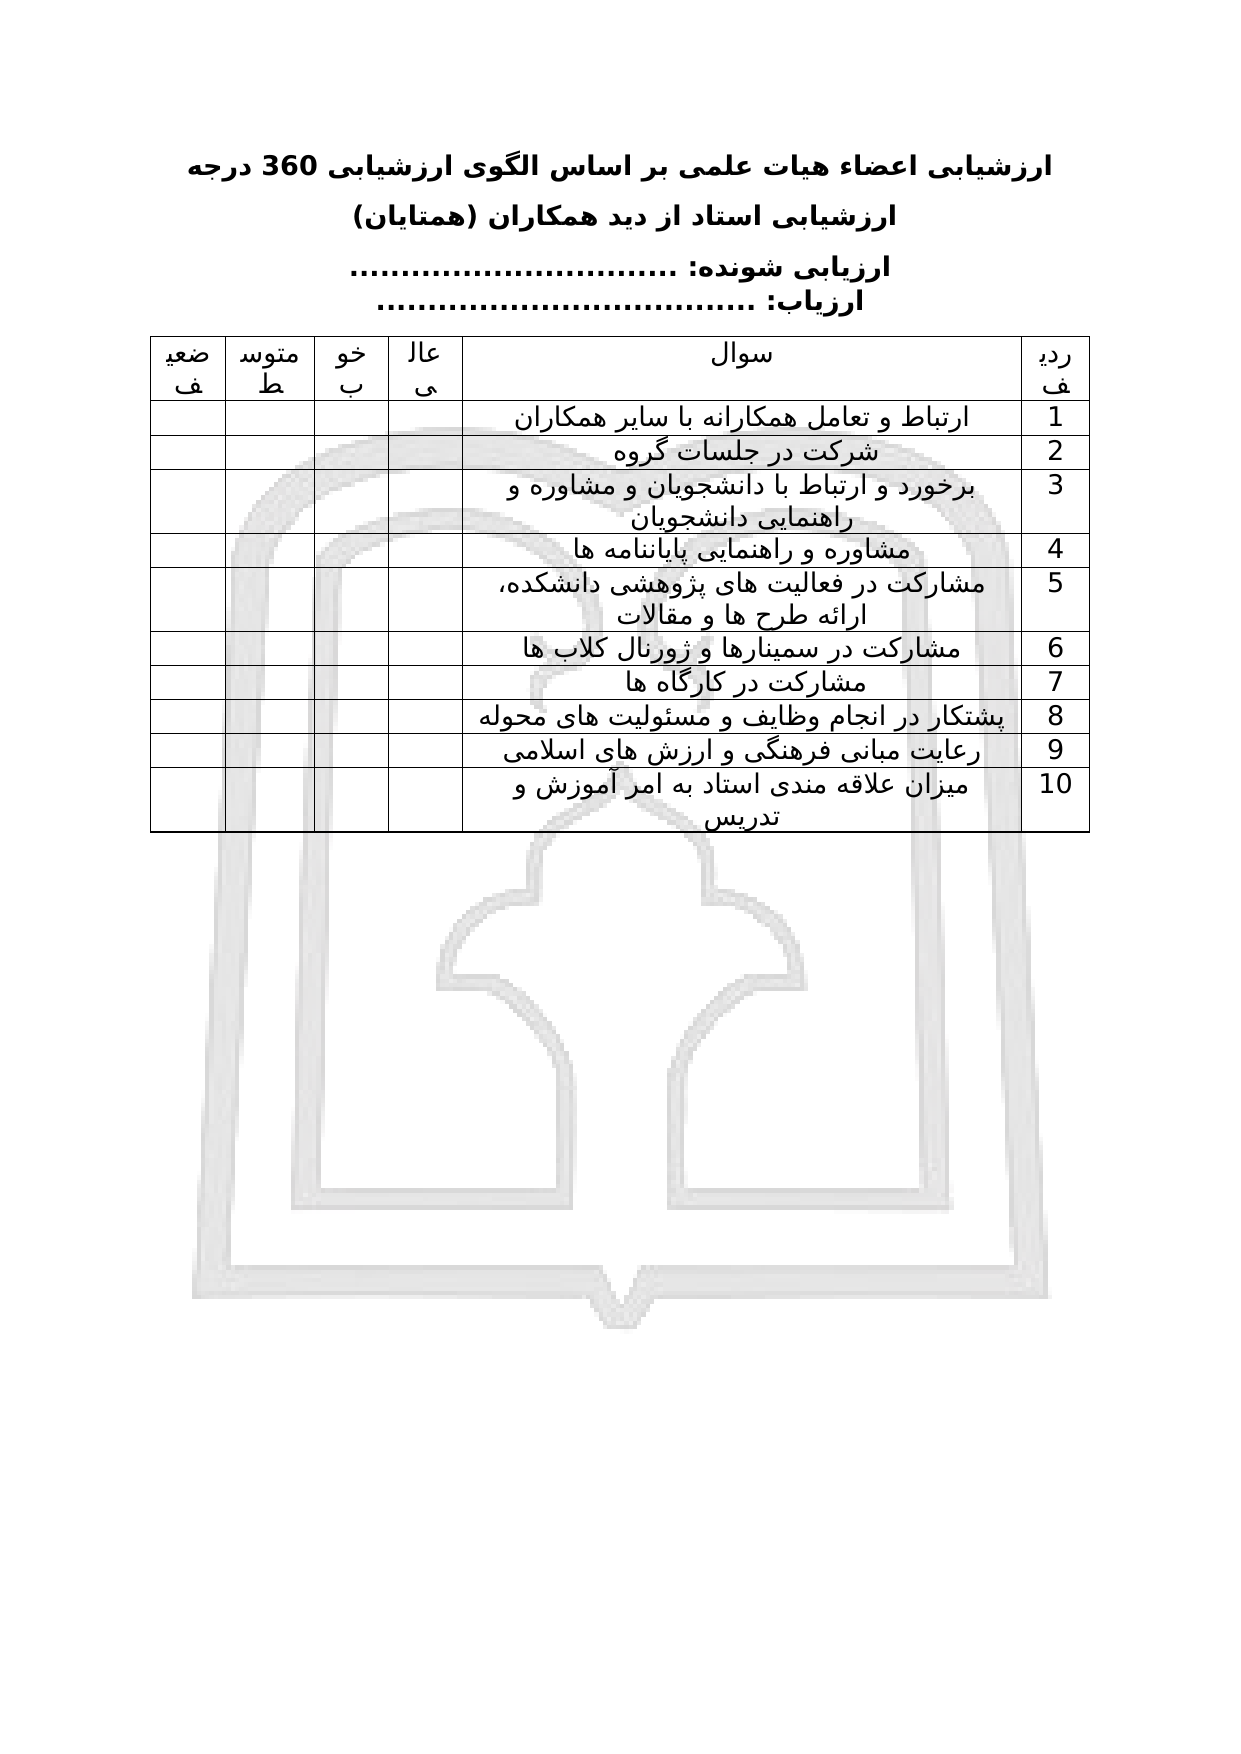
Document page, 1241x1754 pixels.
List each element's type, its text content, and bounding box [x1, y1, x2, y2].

table_cell [226, 534, 314, 567]
table_header خوب [315, 337, 388, 400]
text ارزیابی شونده: ................................ ارزیاب: ..................................... [150, 251, 1090, 317]
table_cell [226, 768, 314, 831]
table_cell [315, 632, 388, 665]
table_cell 4 [1022, 534, 1089, 567]
table_cell [315, 436, 388, 468]
table_cell میزان علاقه مندی استاد به امر آموزش و تدریس [463, 768, 1021, 831]
table_cell [315, 734, 388, 767]
table_cell [389, 666, 462, 699]
table_cell [315, 568, 388, 631]
table_cell [226, 568, 314, 631]
table_cell 7 [1022, 666, 1089, 699]
table_cell [389, 470, 462, 533]
table_cell [389, 768, 462, 831]
table_cell 5 [1022, 568, 1089, 631]
table_cell [151, 436, 225, 468]
table_cell [151, 768, 225, 831]
table_cell [315, 401, 388, 434]
table_cell [389, 436, 462, 468]
table_cell 10 [1022, 768, 1089, 831]
table_cell 2 [1022, 436, 1089, 468]
table_cell [151, 700, 225, 733]
table_cell [226, 734, 314, 767]
text ارزشیابی استاد از دید همکاران (همتایان) [150, 201, 1090, 232]
table_cell [226, 436, 314, 468]
table_cell [315, 534, 388, 567]
table_cell [315, 470, 388, 533]
table_cell 9 [1022, 734, 1089, 767]
table_cell [315, 666, 388, 699]
table_cell مشارکت در کارگاه ها [463, 666, 1021, 699]
table_cell [226, 666, 314, 699]
table_cell ارتباط و تعامل همکارانه با سایر همکاران [463, 401, 1021, 434]
table_cell 3 [1022, 470, 1089, 533]
table_cell [151, 568, 225, 631]
table_cell [389, 700, 462, 733]
table_cell مشارکت در سمینارها و ژورنال کلاب ها [463, 632, 1021, 665]
table_cell شرکت در جلسات گروه [463, 436, 1021, 468]
table_cell [389, 734, 462, 767]
table_cell [226, 470, 314, 533]
table_cell 1 [1022, 401, 1089, 434]
table_cell مشاوره و راهنمایی پایاننامه ها [463, 534, 1021, 567]
table_header متوسط [226, 337, 314, 400]
table_header سوال [463, 337, 1021, 400]
table_cell [389, 568, 462, 631]
table_cell [226, 700, 314, 733]
table_cell [151, 734, 225, 767]
table_cell [389, 534, 462, 567]
table_cell [315, 700, 388, 733]
table_cell [151, 534, 225, 567]
table_cell [315, 768, 388, 831]
table_cell [226, 401, 314, 434]
table_cell [151, 401, 225, 434]
table_cell [389, 401, 462, 434]
table_cell [151, 470, 225, 533]
table_cell [151, 632, 225, 665]
table_cell 6 [1022, 632, 1089, 665]
table_header عالی [389, 337, 462, 400]
table_cell برخورد و ارتباط با دانشجویان و مشاوره و راهنمایی دانشجویان [463, 470, 1021, 533]
table_header ضعیف [151, 337, 225, 400]
table_cell رعایت مبانی فرهنگی و ارزش های اسلامی [463, 734, 1021, 767]
table_cell مشارکت در فعالیت های پژوهشی دانشکده، ارائه طرح ها و مقالات [463, 568, 1021, 631]
table_cell [389, 632, 462, 665]
table_cell 8 [1022, 700, 1089, 733]
table_cell پشتکار در انجام وظایف و مسئولیت های محوله [463, 700, 1021, 733]
table_cell [226, 632, 314, 665]
table_header ردیف [1022, 337, 1089, 400]
text ارزشیابی اعضاء هیات علمی بر اساس الگوی ارزشیابی 360 درجه [150, 150, 1090, 182]
table_cell [151, 666, 225, 699]
